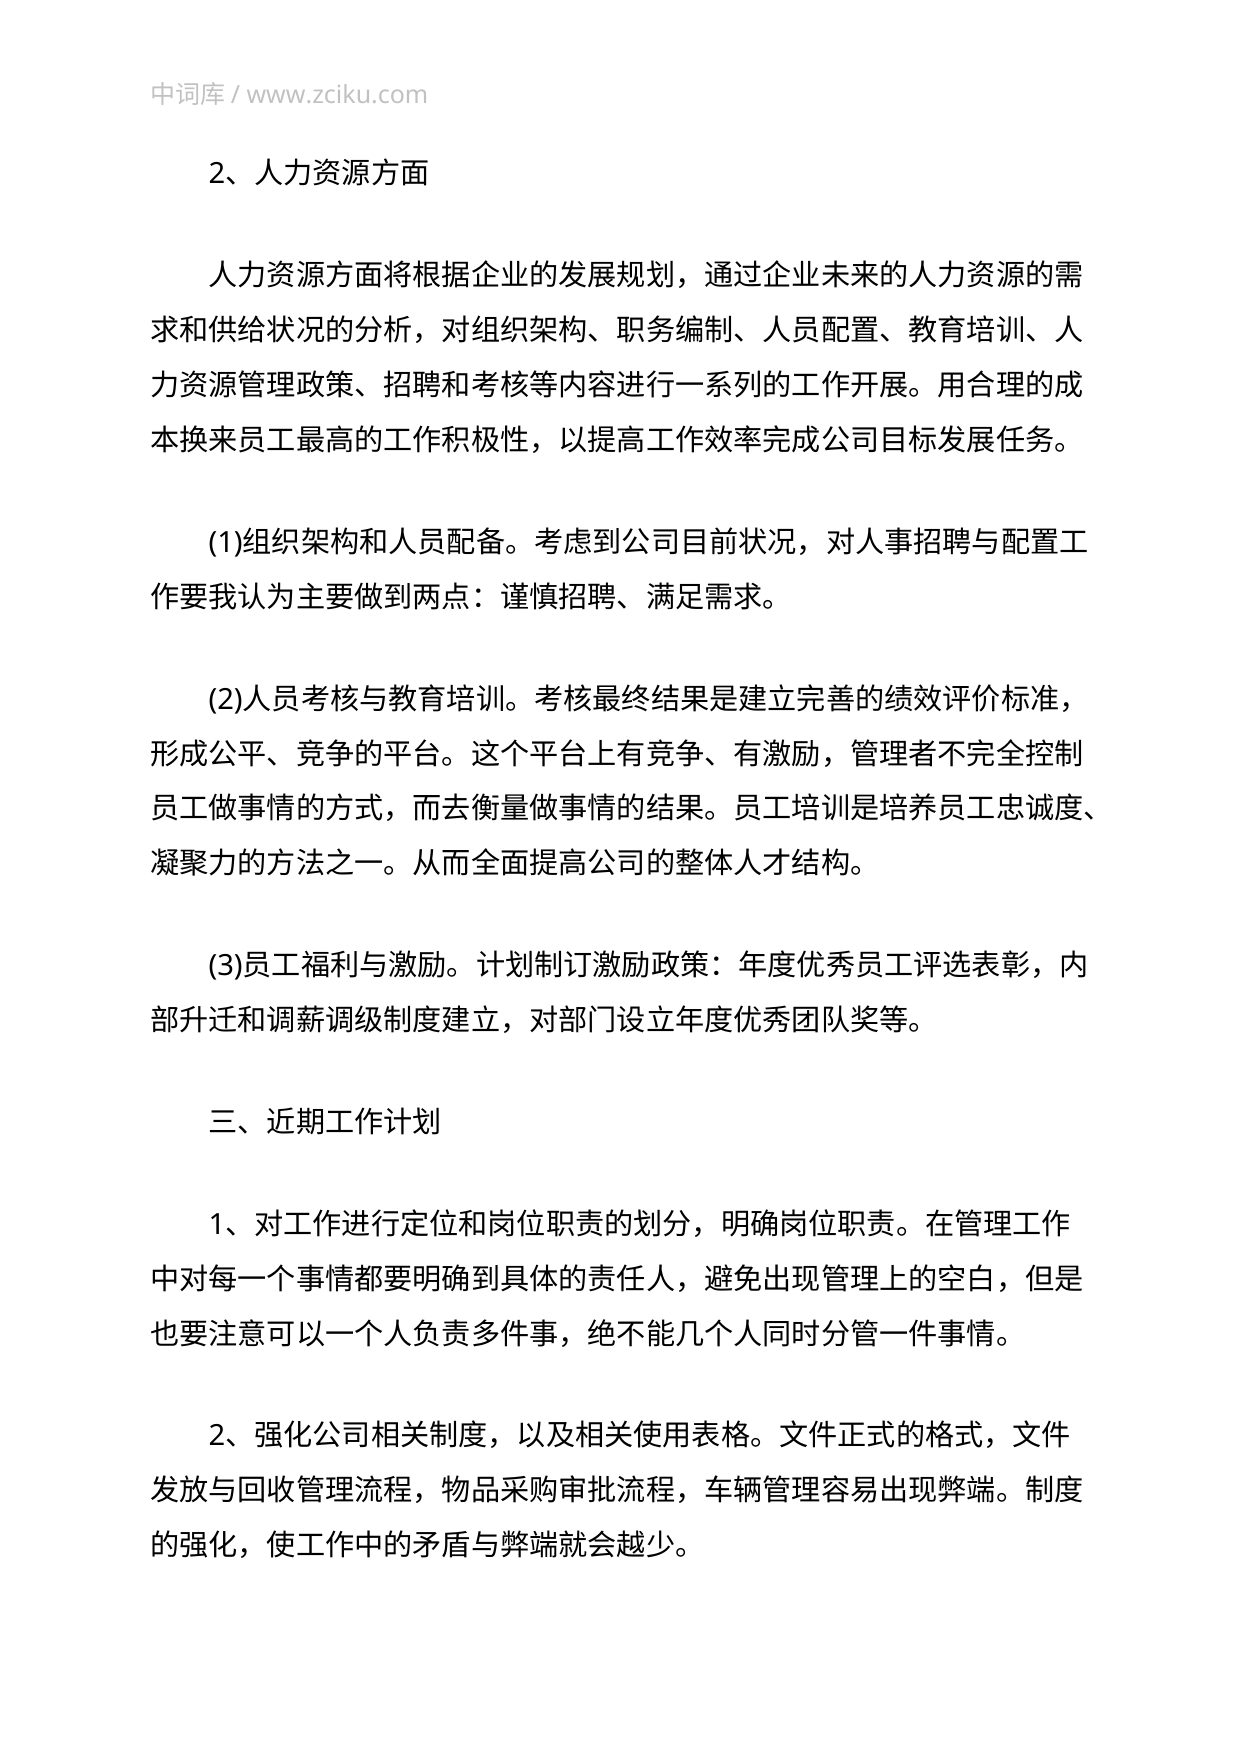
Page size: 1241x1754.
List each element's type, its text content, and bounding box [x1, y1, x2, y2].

text 2、强化公司相关制度，以及相关使用表格。文件正式的格式，文件发放与回收管理流程，物品采购审批流程，车辆管理容易出现弊端。制度的强化，使工作中的矛盾与弊端就会越少。 [150, 1412, 1090, 1564]
text 2、人力资源方面 [150, 150, 1090, 192]
text (2)人员考核与教育培训。考核最终结果是建立完善的绩效评价标准，形成公平、竞争的平台。这个平台上有竞争、有激励，管理者不完全控制员工做事情的方式，而去衡量做事情的结果。员工培训是培养员工忠诚度、凝聚力的方法之一。从而全面提高公司的整体人才结构。 [150, 675, 1090, 882]
text 1、对工作进行定位和岗位职责的划分，明确岗位职责。在管理工作中对每一个事情都要明确到具体的责任人，避免出现管理上的空白，但是也要注意可以一个人负责多件事，绝不能几个人同时分管一件事情。 [150, 1200, 1090, 1352]
text 人力资源方面将根据企业的发展规划，通过企业未来的人力资源的需求和供给状况的分析，对组织架构、职务编制、人员配置、教育培训、人力资源管理政策、招聘和考核等内容进行一系列的工作开展。用合理的成本换来员工最高的工作积极性，以提高工作效率完成公司目标发展任务。 [150, 252, 1090, 459]
text 三、近期工作计划 [150, 1098, 1090, 1141]
text (1)组织架构和人员配备。考虑到公司目前状况，对人事招聘与配置工作要我认为主要做到两点：谨慎招聘、满足需求。 [150, 518, 1090, 616]
text (3)员工福利与激励。计划制订激励政策：年度优秀员工评选表彰，内部升迁和调薪调级制度建立，对部门设立年度优秀团队奖等。 [150, 942, 1090, 1039]
